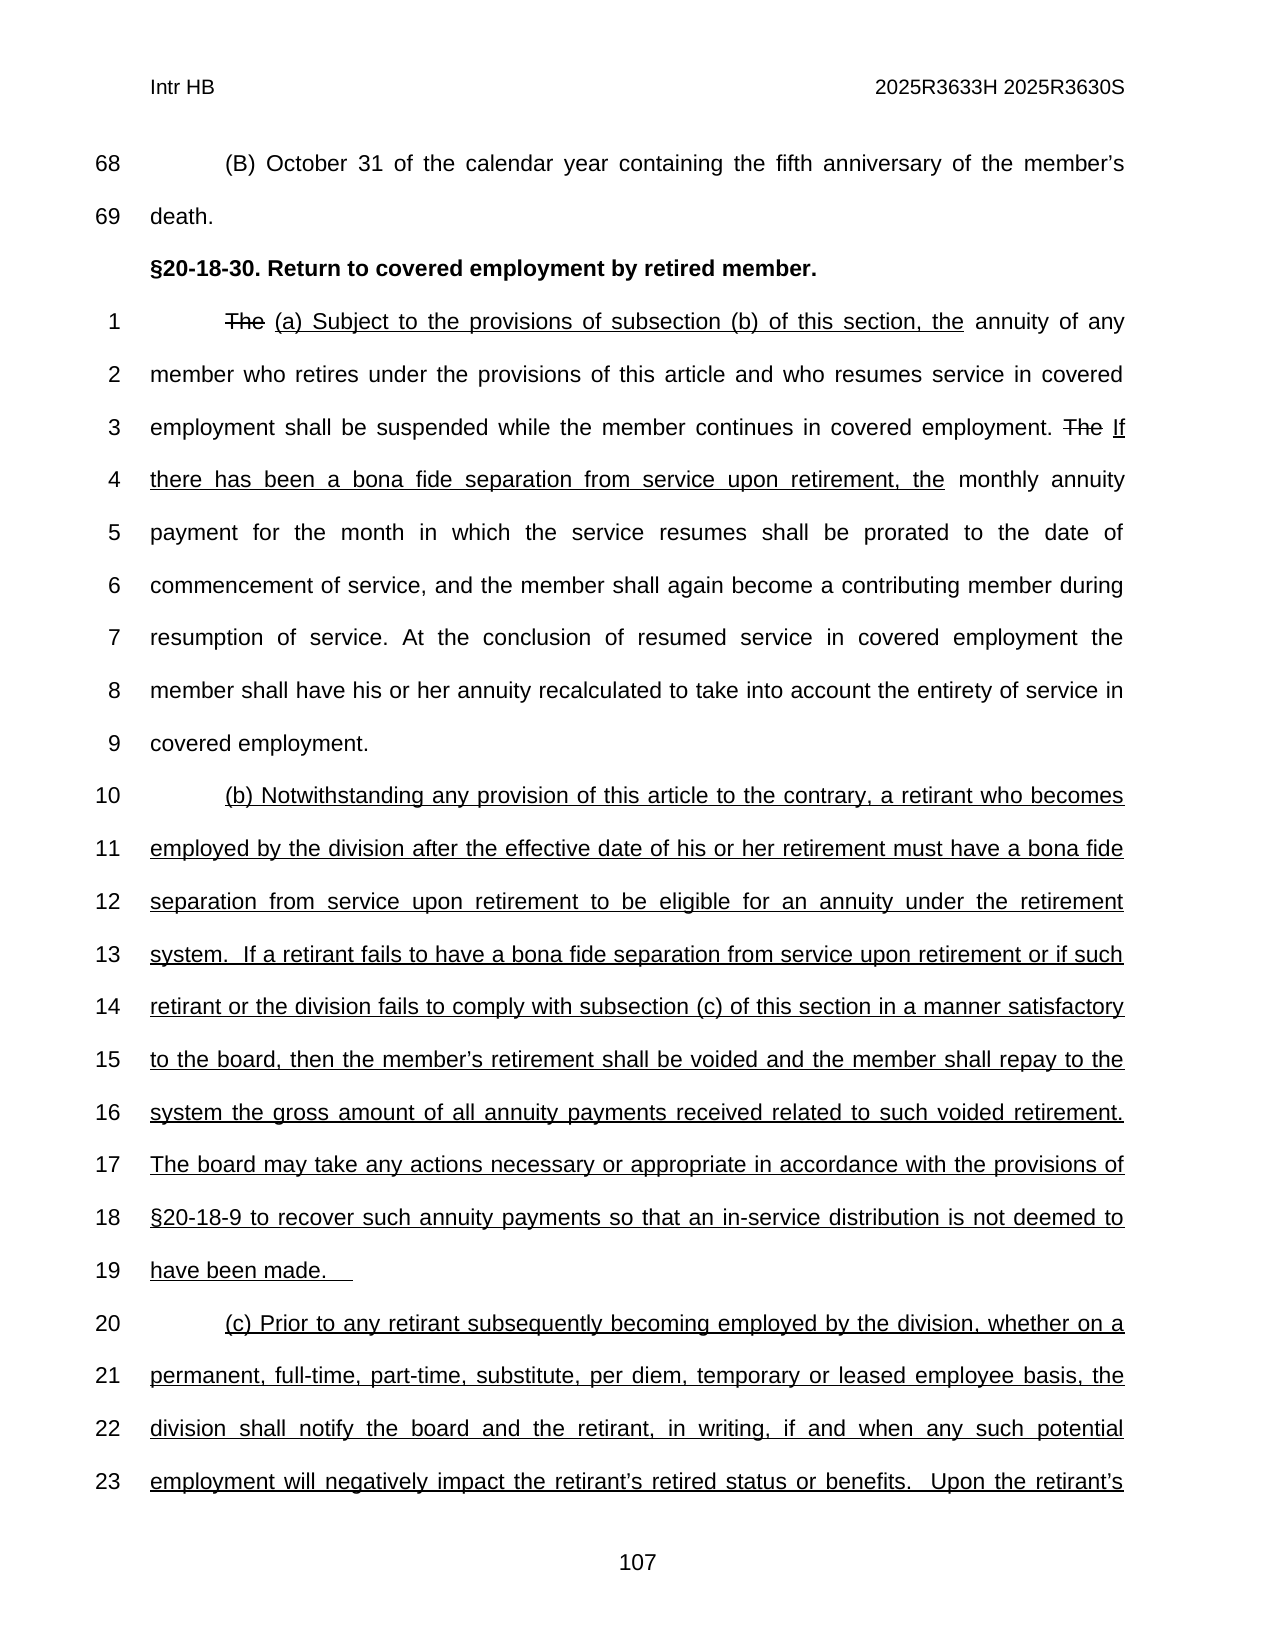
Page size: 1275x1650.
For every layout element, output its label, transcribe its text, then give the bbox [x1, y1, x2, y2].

text (b) Notwithstanding any provision of this article to the contrary, a retirant who becomes employed by the division after the effective date of his or her retirement must have a bona fide separation from service upon retirement to be eligible for an annuity under the retirement system. If a retirant fails to have a bona fide separation from service upon retirement or if such retirant or the division fails to comply with subsection (c) of this section in a manner satisfactory to the board, then the member’s retirement shall be voided and the member shall repay to the system the gross amount of all annuity payments received related to such voided retirement. The board may take any actions necessary or appropriate in accordance with the provisions of §20-18-9 to recover such annuity payments so that an in-service distribution is not deemed to have been made. [150, 1070, 1125, 1174]
text (b) Notwithstanding any provision of this article to the contrary, a retirant who becomes employed by the division after the effective date of his or her retirement must have a bona fide separation from service upon retirement to be eligible for an annuity under the retirement system. If a retirant fails to have a bona fide separation from service upon retirement or if such retirant or the division fails to comply with subsection (c) of this section in a manner satisfactory to the board, then the member’s retirement shall be voided and the member shall repay to the system the gross amount of all annuity payments received related to such voided retirement. The board may take any actions necessary or appropriate in accordance with the provisions of §20-18-9 to recover such annuity payments so that an in-service distribution is not deemed to have been made. [150, 782, 1125, 1016]
text (b) Notwithstanding any provision of this article to the contrary, a retirant who becomes employed by the division after the effective date of his or her retirement must have a bona fide separation from service upon retirement to be eligible for an annuity under the retirement system. If a retirant fails to have a bona fide separation from service upon retirement or if such retirant or the division fails to comply with subsection (c) of this section in a manner satisfactory to the board, then the member’s retirement shall be voided and the member shall repay to the system the gross amount of all annuity payments received related to such voided retirement. The board may take any actions necessary or appropriate in accordance with the provisions of §20-18-9 to recover such annuity payments so that an in-service distribution is not deemed to have been made. [150, 1228, 1125, 1283]
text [150, 1386, 1125, 1494]
subtitle §20-18-30. Return to covered employment by retired member. [150, 255, 1125, 282]
text (B) October 31 of the calendar year containing the fifth anniversary of the member’s death. [150, 150, 1125, 229]
text The (a) Subject to the provisions of subsection (b) of this section, the annuity of any member who retires under the provisions of this article and who resumes service in covered employment shall be suspended while the member continues in covered employment. The If there has been a bona fide separation from service upon retirement, the monthly annuity payment for the month in which the service resumes shall be prorated to the date of commencement of service, and the member shall again become a contributing member during resumption of service. At the conclusion of resumed service in covered employment the member shall have his or her annuity recalculated to take into account the entirety of service in covered employment. [150, 308, 1125, 756]
